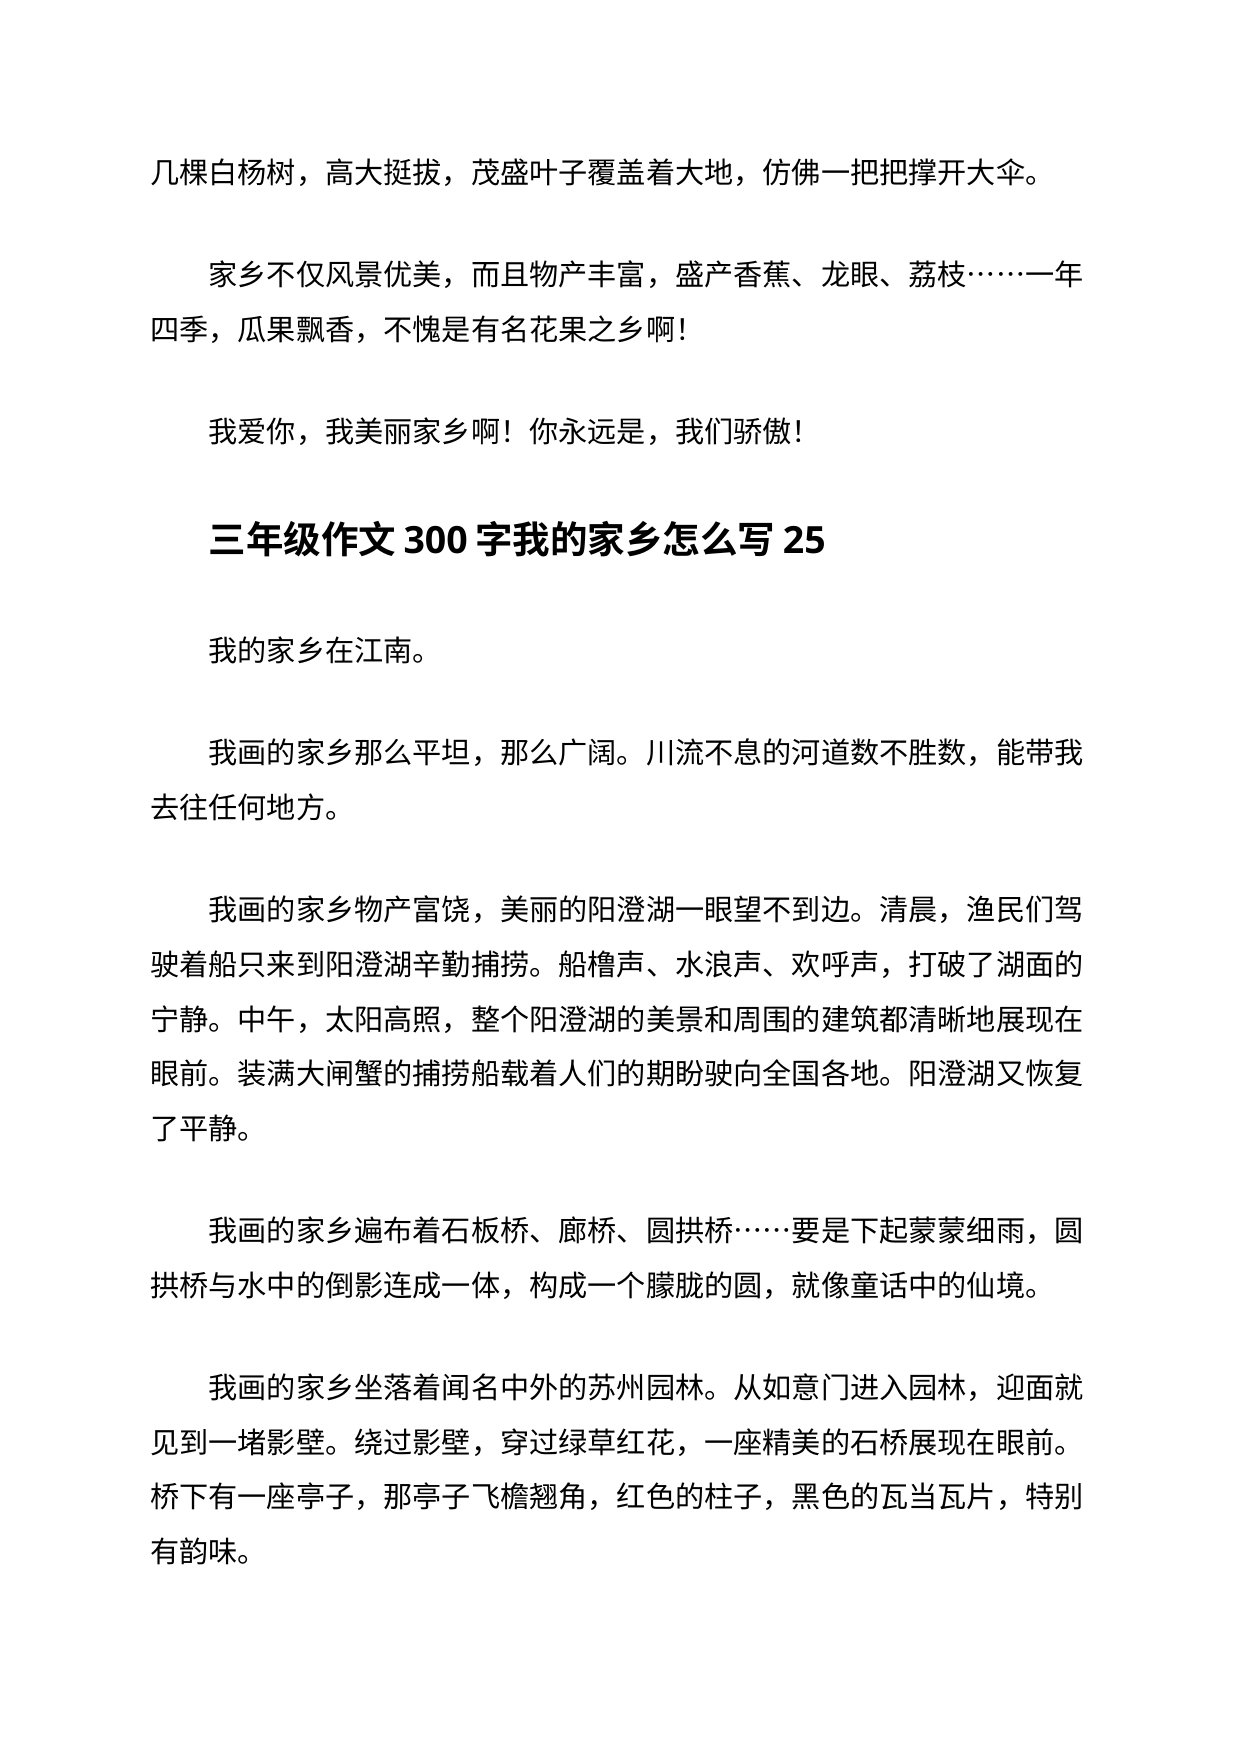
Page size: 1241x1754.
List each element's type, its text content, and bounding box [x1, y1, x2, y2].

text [150, 150, 1090, 192]
text 三年级作文300字我的家乡怎么写25 [150, 510, 1090, 565]
text 我画的家乡那么平坦，那么广阔。川流不息的河道数不胜数，能带我去往任何地方。 [150, 729, 1090, 827]
text 我画的家乡遍布着石板桥、廊桥、圆拱桥……要是下起蒙蒙细雨，圆拱桥与水中的倒影连成一体，构成一个朦胧的圆，就像童话中的仙境。 [150, 1208, 1090, 1305]
text 我的家乡在江南。 [150, 628, 1090, 670]
text 我画的家乡物产富饶，美丽的阳澄湖一眼望不到边。清晨，渔民们驾驶着船只来到阳澄湖辛勤捕捞。船橹声、水浪声、欢呼声，打破了湖面的宁静。中午，太阳高照，整个阳澄湖的美景和周围的建筑都清晰地展现在眼前。装满大闸蟹的捕捞船载着人们的期盼驶向全国各地。阳澄湖又恢复了平静。 [150, 886, 1090, 1148]
text 我画的家乡坐落着闻名中外的苏州园林。从如意门进入园林，迎面就见到一堵影壁。绕过影壁，穿过绿草红花，一座精美的石桥展现在眼前。桥下有一座亭子，那亭子飞檐翘角，红色的柱子，黑色的瓦当瓦片，特别有韵味。 [150, 1364, 1090, 1571]
text 家乡不仅风景优美，而且物产丰富，盛产香蕉、龙眼、荔枝……一年四季，瓜果飘香，不愧是有名花果之乡啊！ [150, 252, 1090, 349]
text 我爱你，我美丽家乡啊！你永远是，我们骄傲！ [150, 408, 1090, 451]
